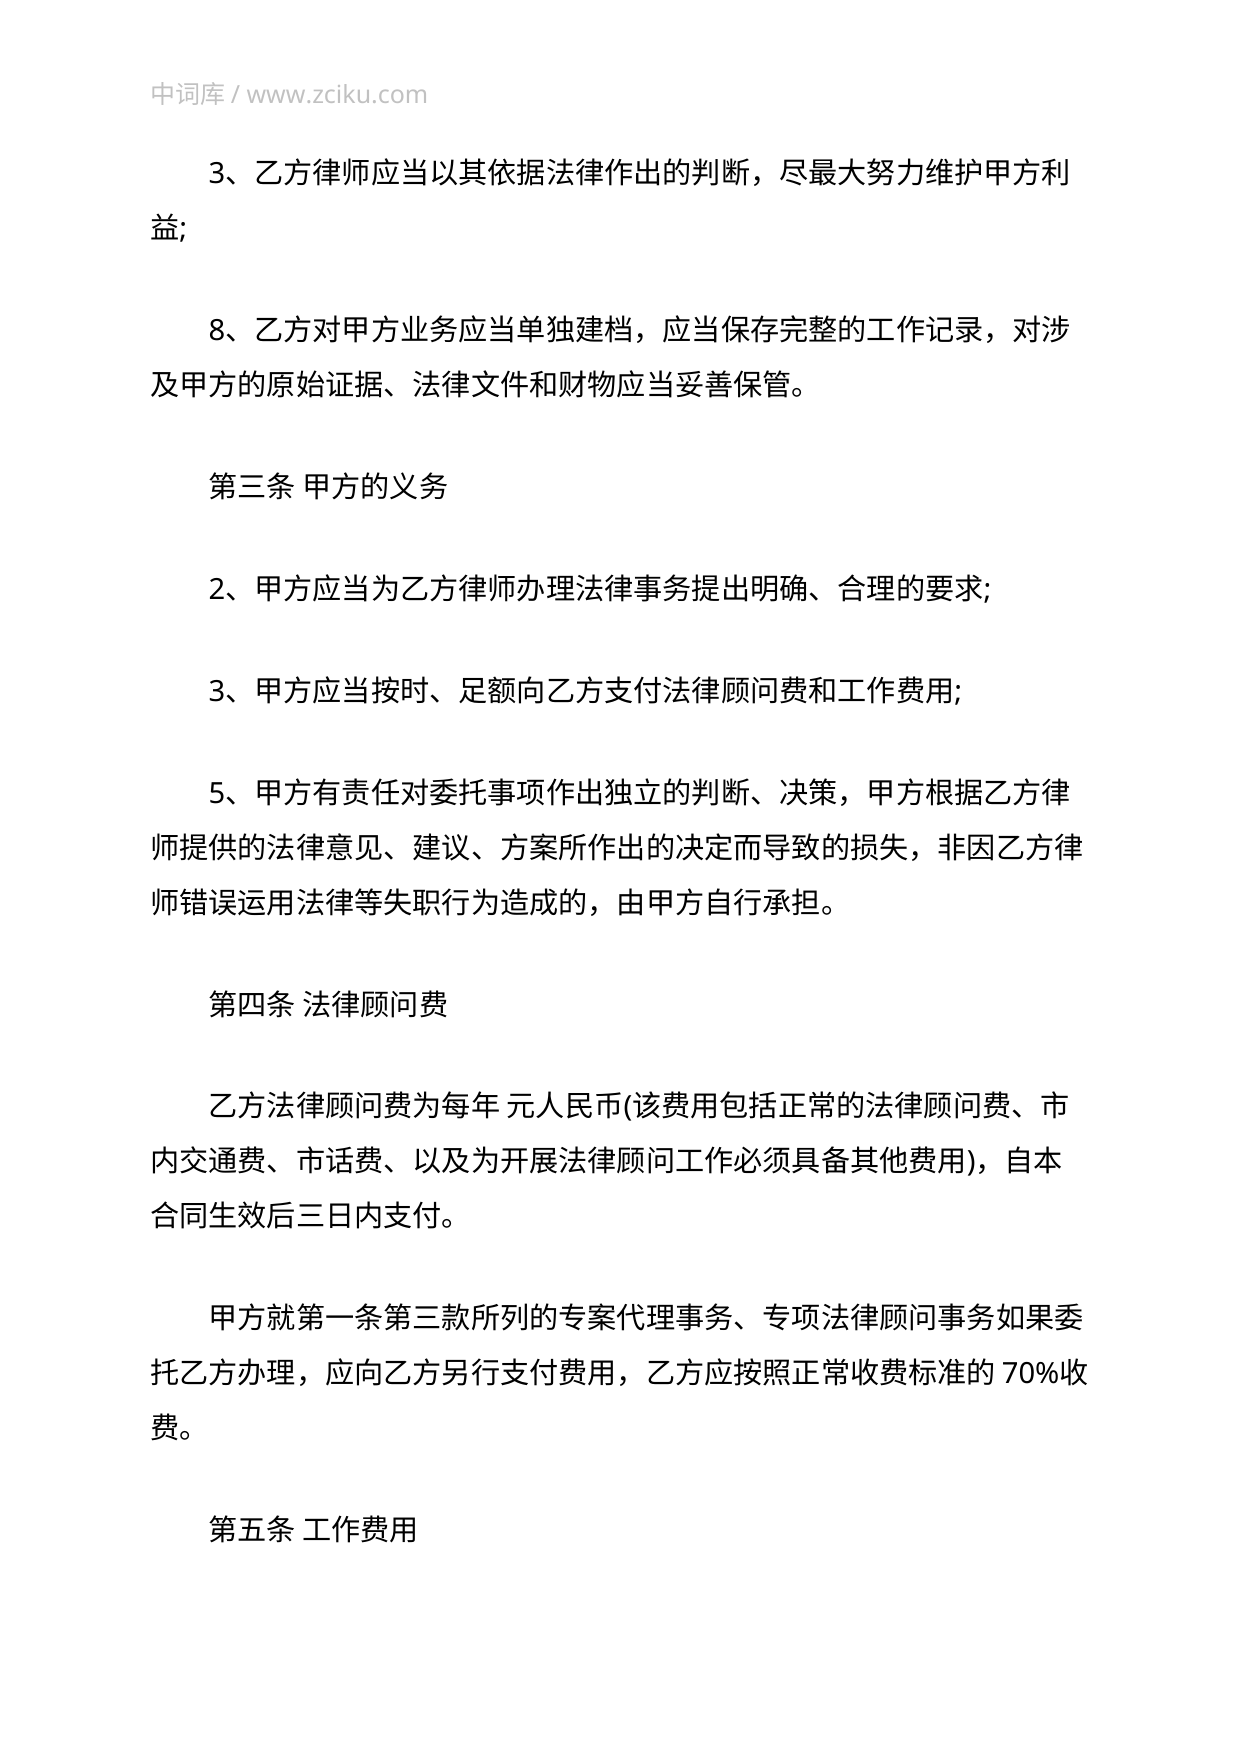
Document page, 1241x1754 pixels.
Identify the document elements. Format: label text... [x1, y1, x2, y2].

text 3、甲方应当按时、足额向乙方支付法律顾问费和工作费用; [150, 667, 1090, 710]
text 第三条 甲方的义务 [150, 464, 1090, 506]
text 8、乙方对甲方业务应当单独建档，应当保存完整的工作记录，对涉及甲方的原始证据、法律文件和财物应当妥善保管。 [150, 307, 1090, 404]
text 2、甲方应当为乙方律师办理法律事务提出明确、合理的要求; [150, 566, 1090, 608]
text 3、乙方律师应当以其依据法律作出的判断，尽最大努力维护甲方利益; [150, 150, 1090, 247]
text 甲方就第一条第三款所列的专案代理事务、专项法律顾问事务如果委托乙方办理，应向乙方另行支付费用，乙方应按照正常收费标准的70%收费。 [150, 1295, 1090, 1447]
text 5、甲方有责任对委托事项作出独立的判断、决策，甲方根据乙方律师提供的法律意见、建议、方案所作出的决定而导致的损失，非因乙方律师错误运用法律等失职行为造成的，由甲方自行承担。 [150, 769, 1090, 922]
text 乙方法律顾问费为每年 元人民币(该费用包括正常的法律顾问费、市内交通费、市话费、以及为开展法律顾问工作必须具备其他费用)，自本合同生效后三日内支付。 [150, 1083, 1090, 1235]
text 第四条 法律顾问费 [150, 981, 1090, 1023]
text 第五条 工作费用 [150, 1506, 1090, 1549]
